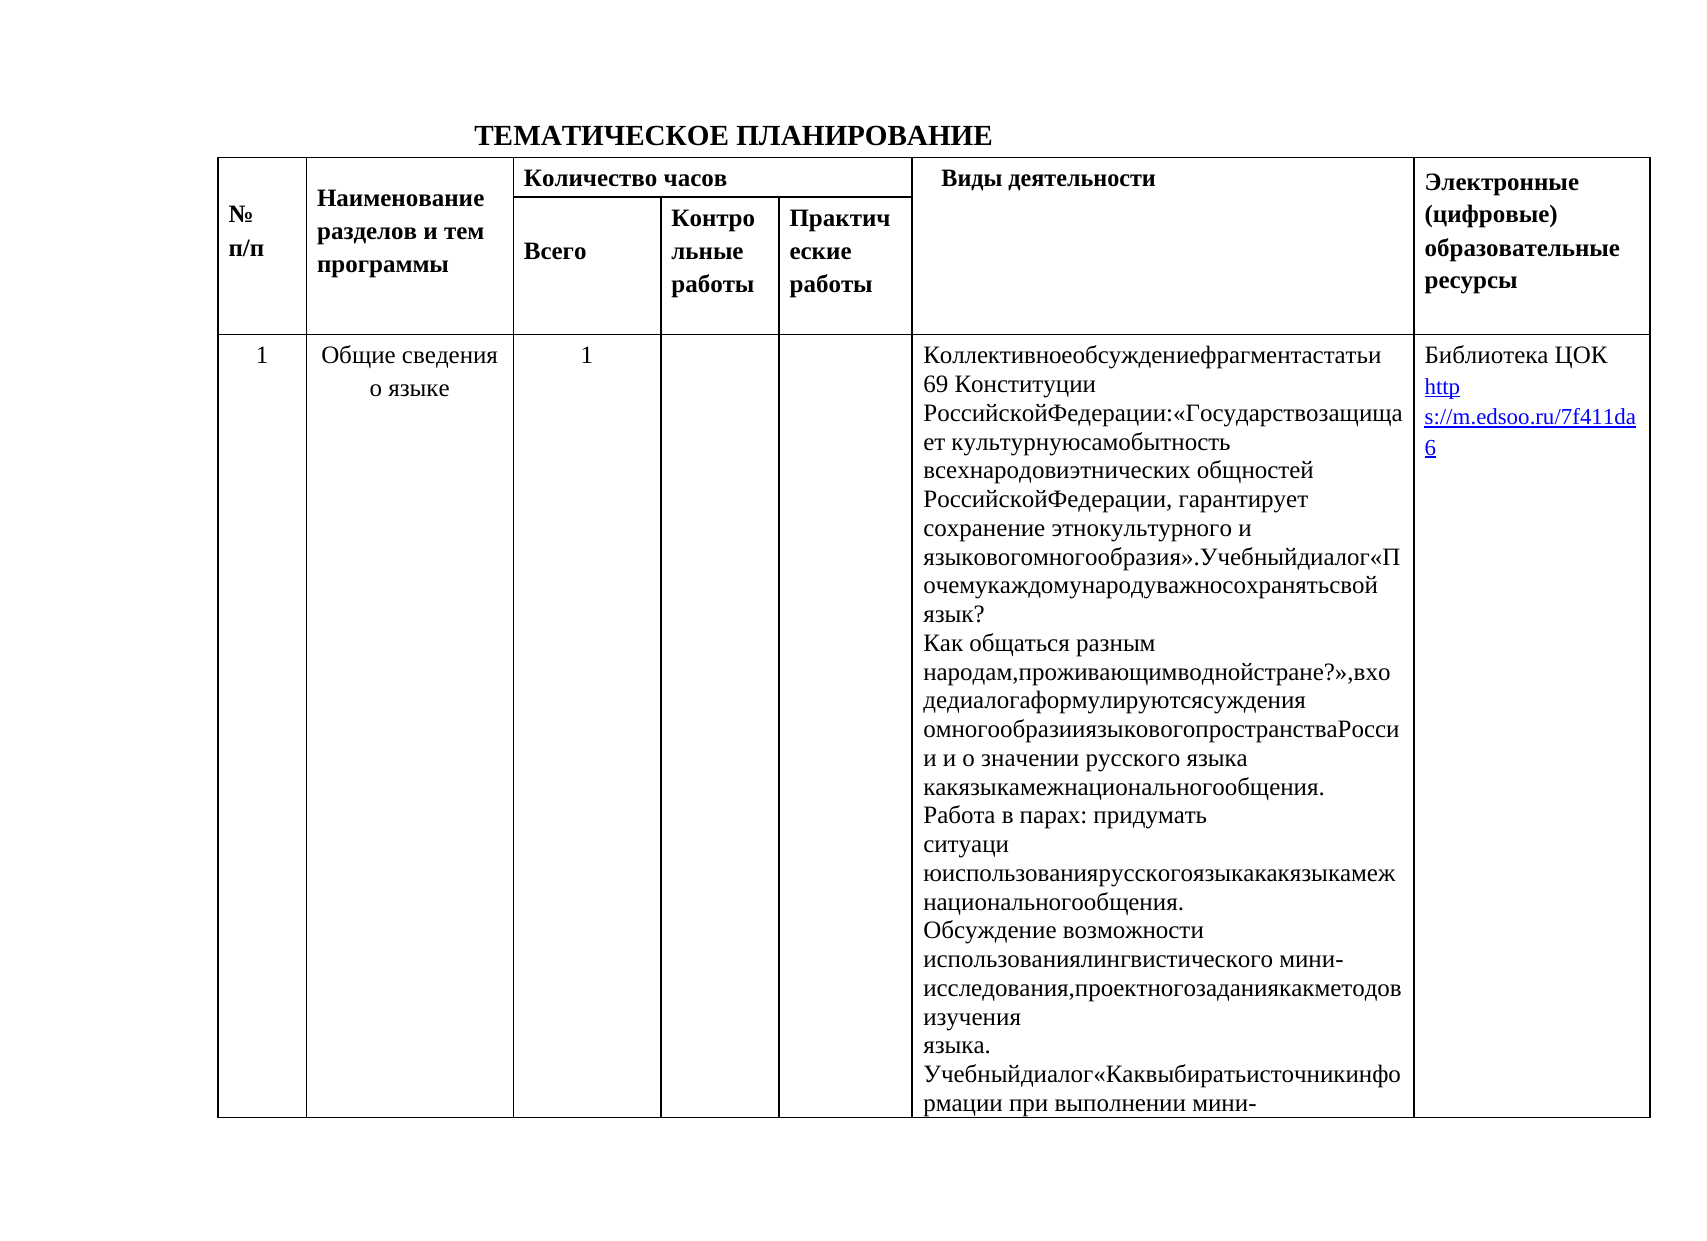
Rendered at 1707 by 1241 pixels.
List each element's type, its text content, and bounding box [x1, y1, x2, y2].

table_header № п/п [219, 158, 306, 334]
table_cell 1 [219, 335, 306, 1117]
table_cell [913, 335, 1413, 1117]
table_header Виды деятельности [913, 158, 1413, 334]
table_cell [1415, 335, 1649, 1117]
table_header Количество часов [514, 158, 911, 196]
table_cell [307, 335, 513, 1117]
table_cell 1 [514, 335, 660, 1117]
table_cell [662, 335, 778, 1117]
table_cell Всего [514, 198, 660, 334]
table_cell Контро льные работы [662, 198, 778, 334]
table_cell [780, 335, 911, 1117]
table_header Электронные (цифровые) образовательные ресурсы [1415, 158, 1649, 334]
table_header Наименование разделов и тем программы [307, 158, 513, 334]
text ТЕМАТИЧЕСКОЕ ПЛАНИРОВАНИЕ [190, 118, 1618, 152]
table_cell Практические работы [780, 198, 911, 334]
